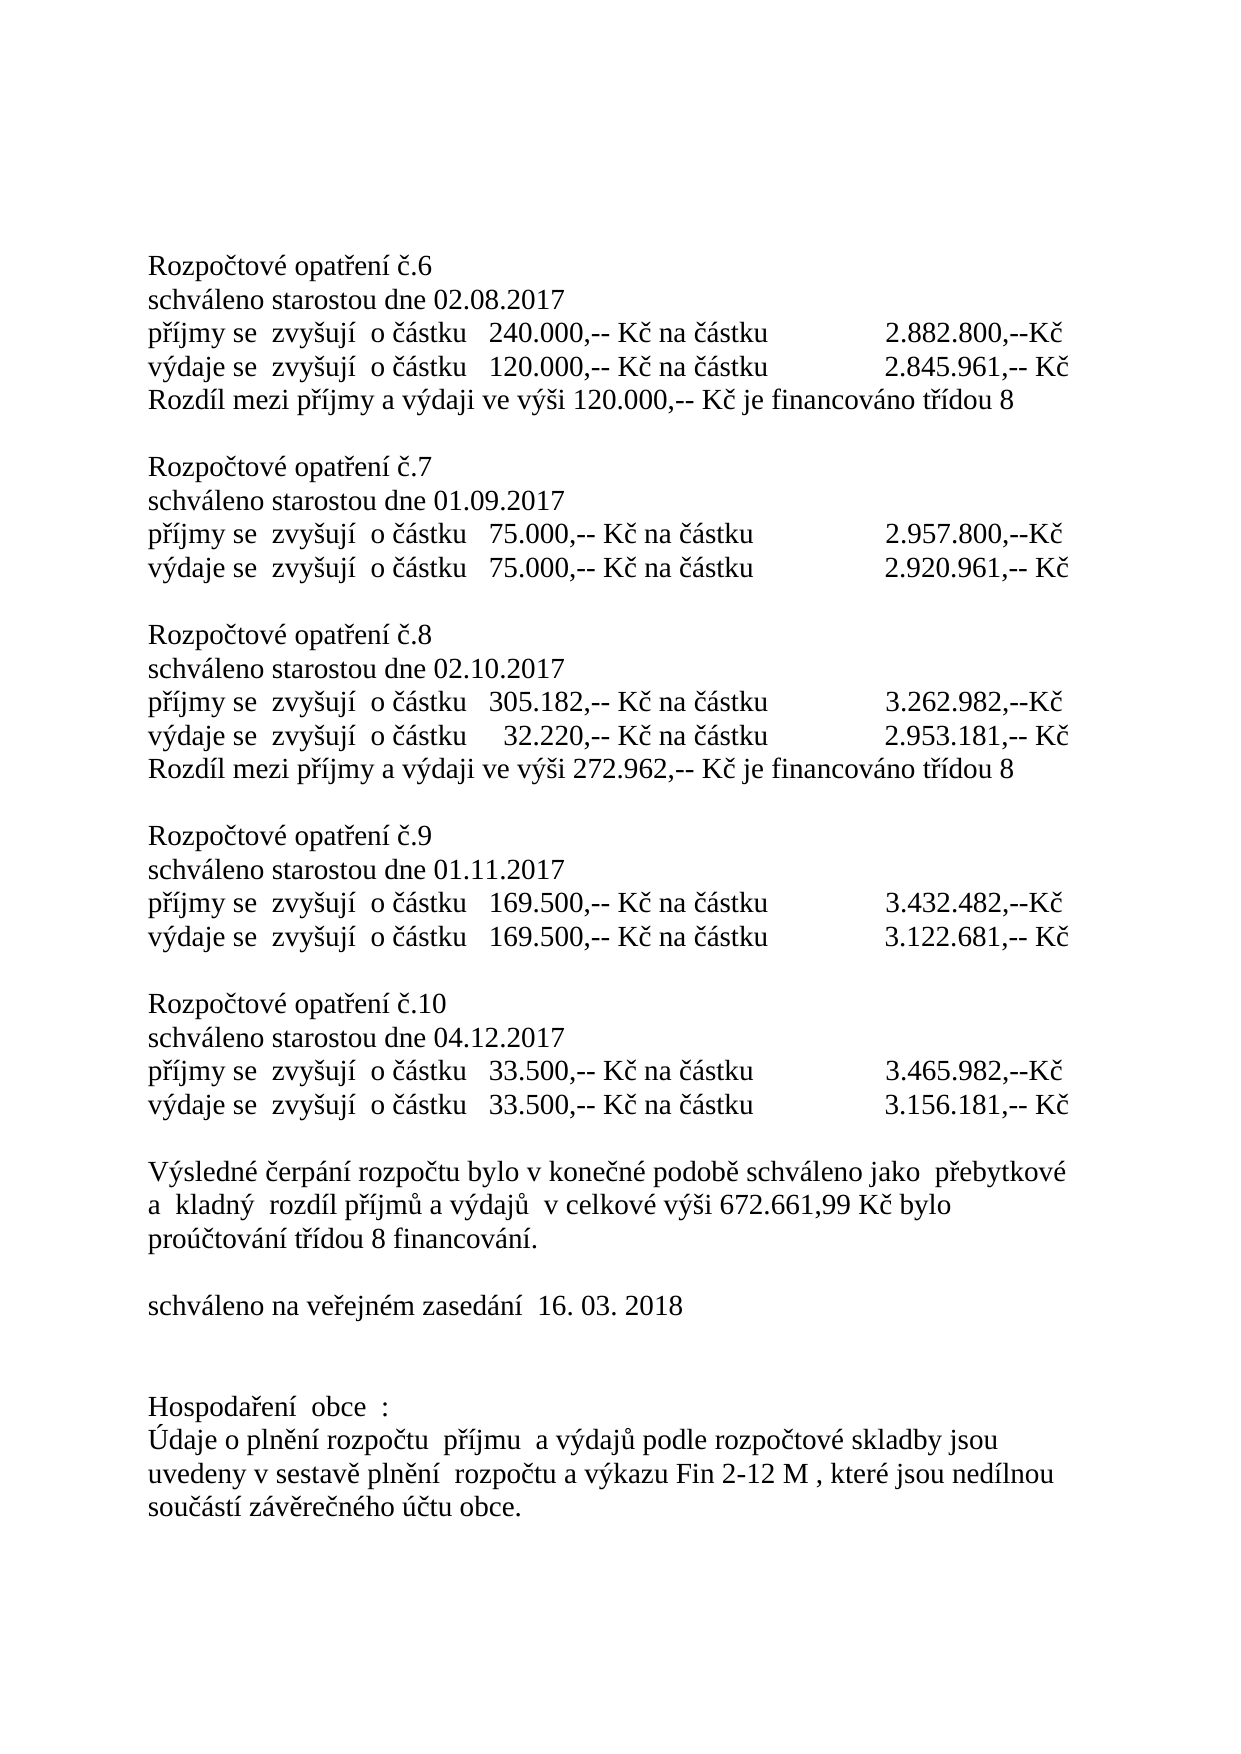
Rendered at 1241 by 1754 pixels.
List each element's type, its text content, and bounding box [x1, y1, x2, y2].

text příjmy se zvyšují o částku 240.000,-- Kč na částku 2.882.800,--Kč [148, 315, 1093, 349]
text výdaje se zvyšují o částku 75.000,-- Kč na částku 2.920.961,-- Kč [148, 550, 1093, 584]
text schváleno na veřejném zasedání 16. 03. 2018 [148, 1288, 1093, 1322]
text Rozpočtové opatření č.6 [148, 248, 1093, 282]
text Rozdíl mezi příjmy a výdaji ve výši 272.962,-- Kč je financováno třídou 8 [148, 751, 1093, 785]
text výdaje se zvyšují o částku 120.000,-- Kč na částku 2.845.961,-- Kč [148, 349, 1093, 382]
text Rozpočtové opatření č.8 [148, 617, 1093, 651]
text Rozdíl mezi příjmy a výdaji ve výši 120.000,-- Kč je financováno třídou 8 [148, 382, 1093, 416]
text schváleno starostou dne 01.11.2017 [148, 852, 1093, 886]
text příjmy se zvyšují o částku 305.182,-- Kč na částku 3.262.982,--Kč [148, 684, 1093, 718]
text Rozpočtové opatření č.10 [148, 986, 1093, 1020]
text příjmy se zvyšují o částku 169.500,-- Kč na částku 3.432.482,--Kč [148, 886, 1093, 919]
text Rozpočtové opatření č.9 [148, 818, 1093, 852]
text Rozpočtové opatření č.7 [148, 449, 1093, 483]
text Výsledné čerpání rozpočtu bylo v konečné podobě schváleno jako přebytkové a kladný rozdíl příjmů a výdajů v celkové výši 672.661,99 Kč bylo proúčtování třídou 8 financování. [148, 1154, 1093, 1254]
text schváleno starostou dne 01.09.2017 [148, 483, 1093, 517]
text výdaje se zvyšují o částku 33.500,-- Kč na částku 3.156.181,-- Kč [148, 1087, 1093, 1120]
text příjmy se zvyšují o částku 75.000,-- Kč na částku 2.957.800,--Kč [148, 517, 1093, 550]
text Údaje o plnění rozpočtu příjmu a výdajů podle rozpočtové skladby jsou uvedeny v sestavě plnění rozpočtu a výkazu Fin 2-12 M , které jsou nedílnou součástí závěrečného účtu obce. [148, 1422, 1093, 1523]
text schváleno starostou dne 02.10.2017 [148, 651, 1093, 684]
text schváleno starostou dne 02.08.2017 [148, 282, 1093, 315]
text schváleno starostou dne 04.12.2017 [148, 1020, 1093, 1053]
text výdaje se zvyšují o částku 32.220,-- Kč na částku 2.953.181,-- Kč [148, 718, 1093, 751]
text příjmy se zvyšují o částku 33.500,-- Kč na částku 3.465.982,--Kč [148, 1053, 1093, 1087]
text Hospodaření obce : [148, 1389, 1093, 1422]
text výdaje se zvyšují o částku 169.500,-- Kč na částku 3.122.681,-- Kč [148, 919, 1093, 953]
